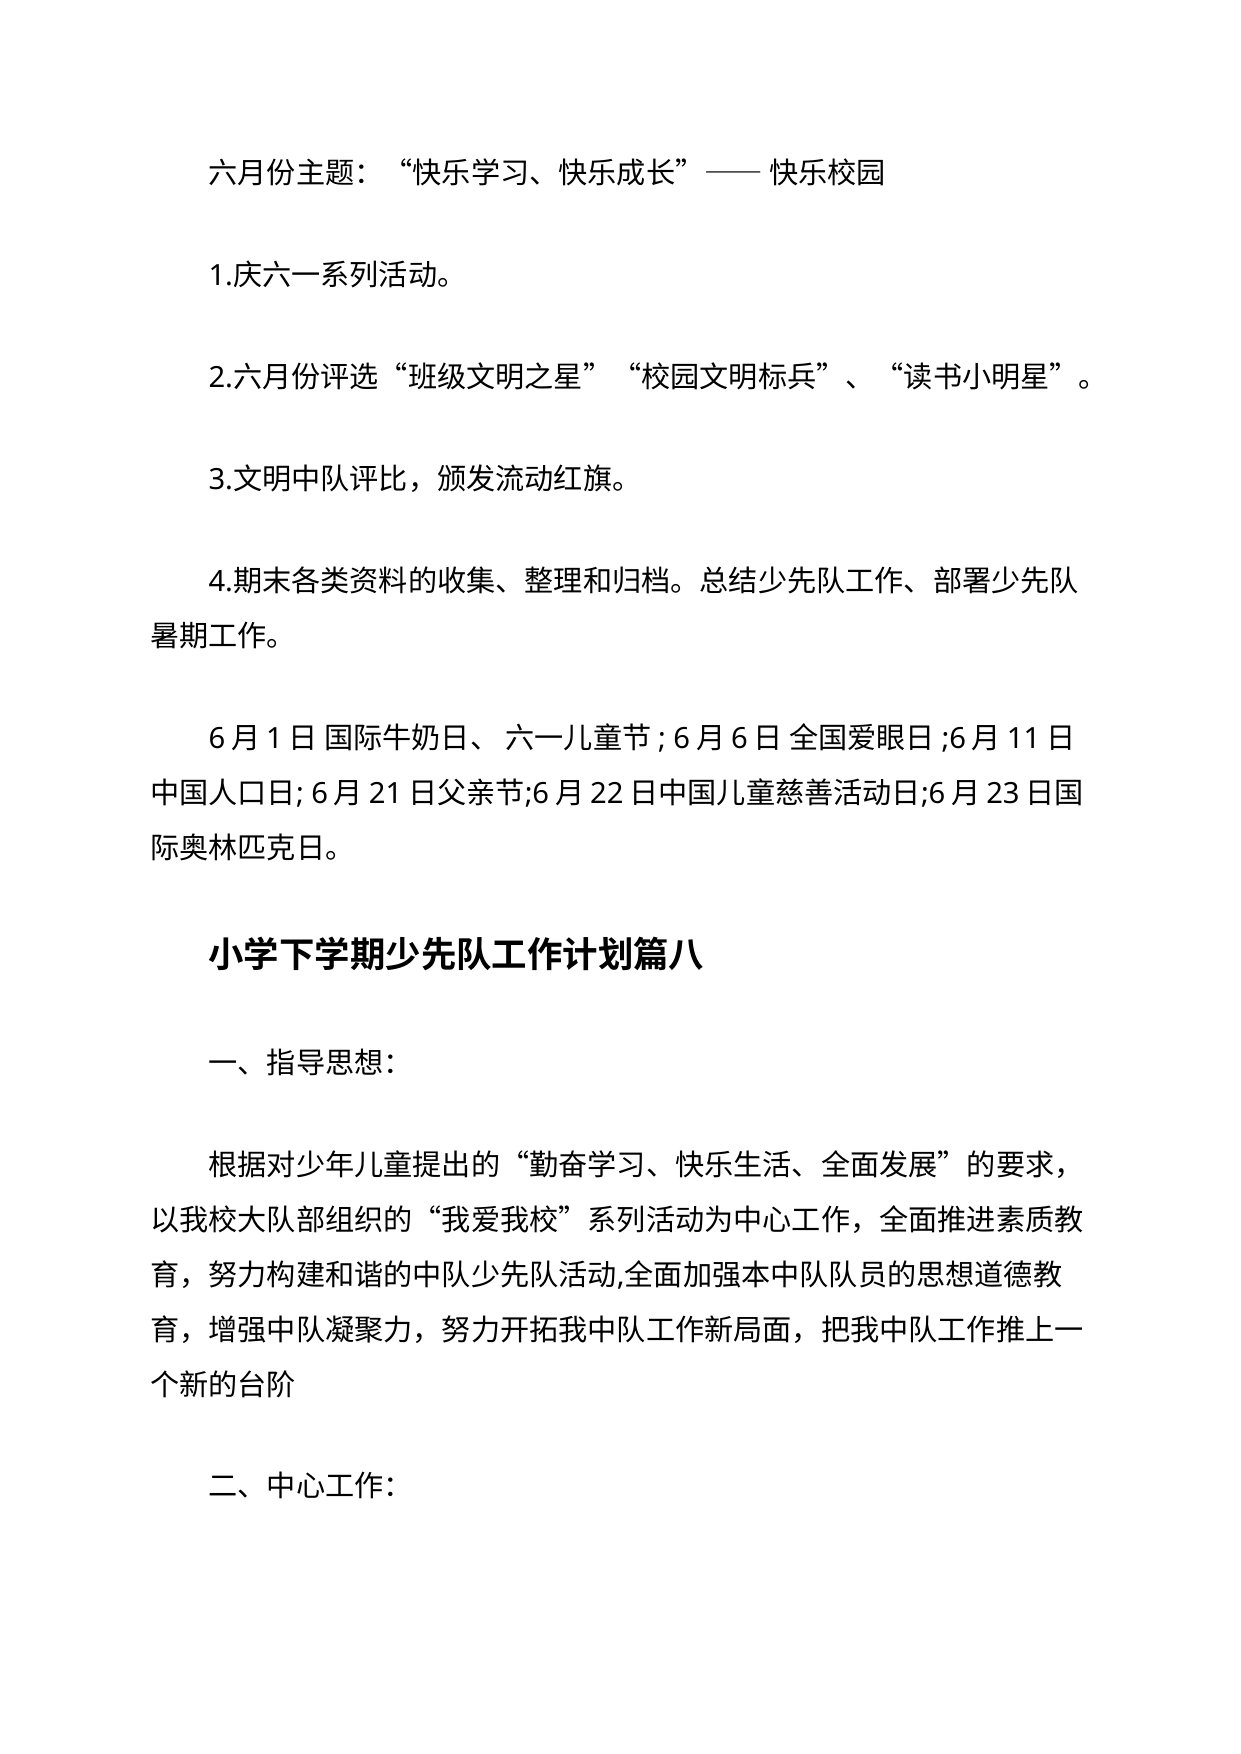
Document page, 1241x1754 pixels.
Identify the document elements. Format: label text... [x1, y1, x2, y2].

text 二、中心工作： [150, 1463, 1090, 1505]
text 根据对少年儿童提出的“勤奋学习、快乐生活、全面发展”的要求，以我校大队部组织的“我爱我校”系列活动为中心工作，全面推进素质教育，努力构建和谐的中队少先队活动,全面加强本中队队员的思想道德教育，增强中队凝聚力，努力开拓我中队工作新局面，把我中队工作推上一个新的台阶 [150, 1141, 1090, 1403]
text 4.期末各类资料的收集、整理和归档。总结少先队工作、部署少先队暑期工作。 [150, 558, 1090, 655]
text 2.六月份评选“班级文明之星”“校园文明标兵”、“读书小明星”。 [150, 354, 1090, 396]
text 6月1日 国际牛奶日、 六一儿童节 ; 6月6日 全国爱眼日 ;6月11日 中国人口日; 6月21日父亲节;6月22日中国儿童慈善活动日;6月23日国际奥林匹克日。 [150, 714, 1090, 867]
text 3.文明中队评比，颁发流动红旗。 [150, 456, 1090, 498]
text 小学下学期少先队工作计划篇八 [150, 926, 1090, 977]
text 一、指导思想： [150, 1040, 1090, 1082]
text 1.庆六一系列活动。 [150, 252, 1090, 294]
text 六月份主题：“快乐学习、快乐成长”—— 快乐校园 [150, 150, 1090, 192]
